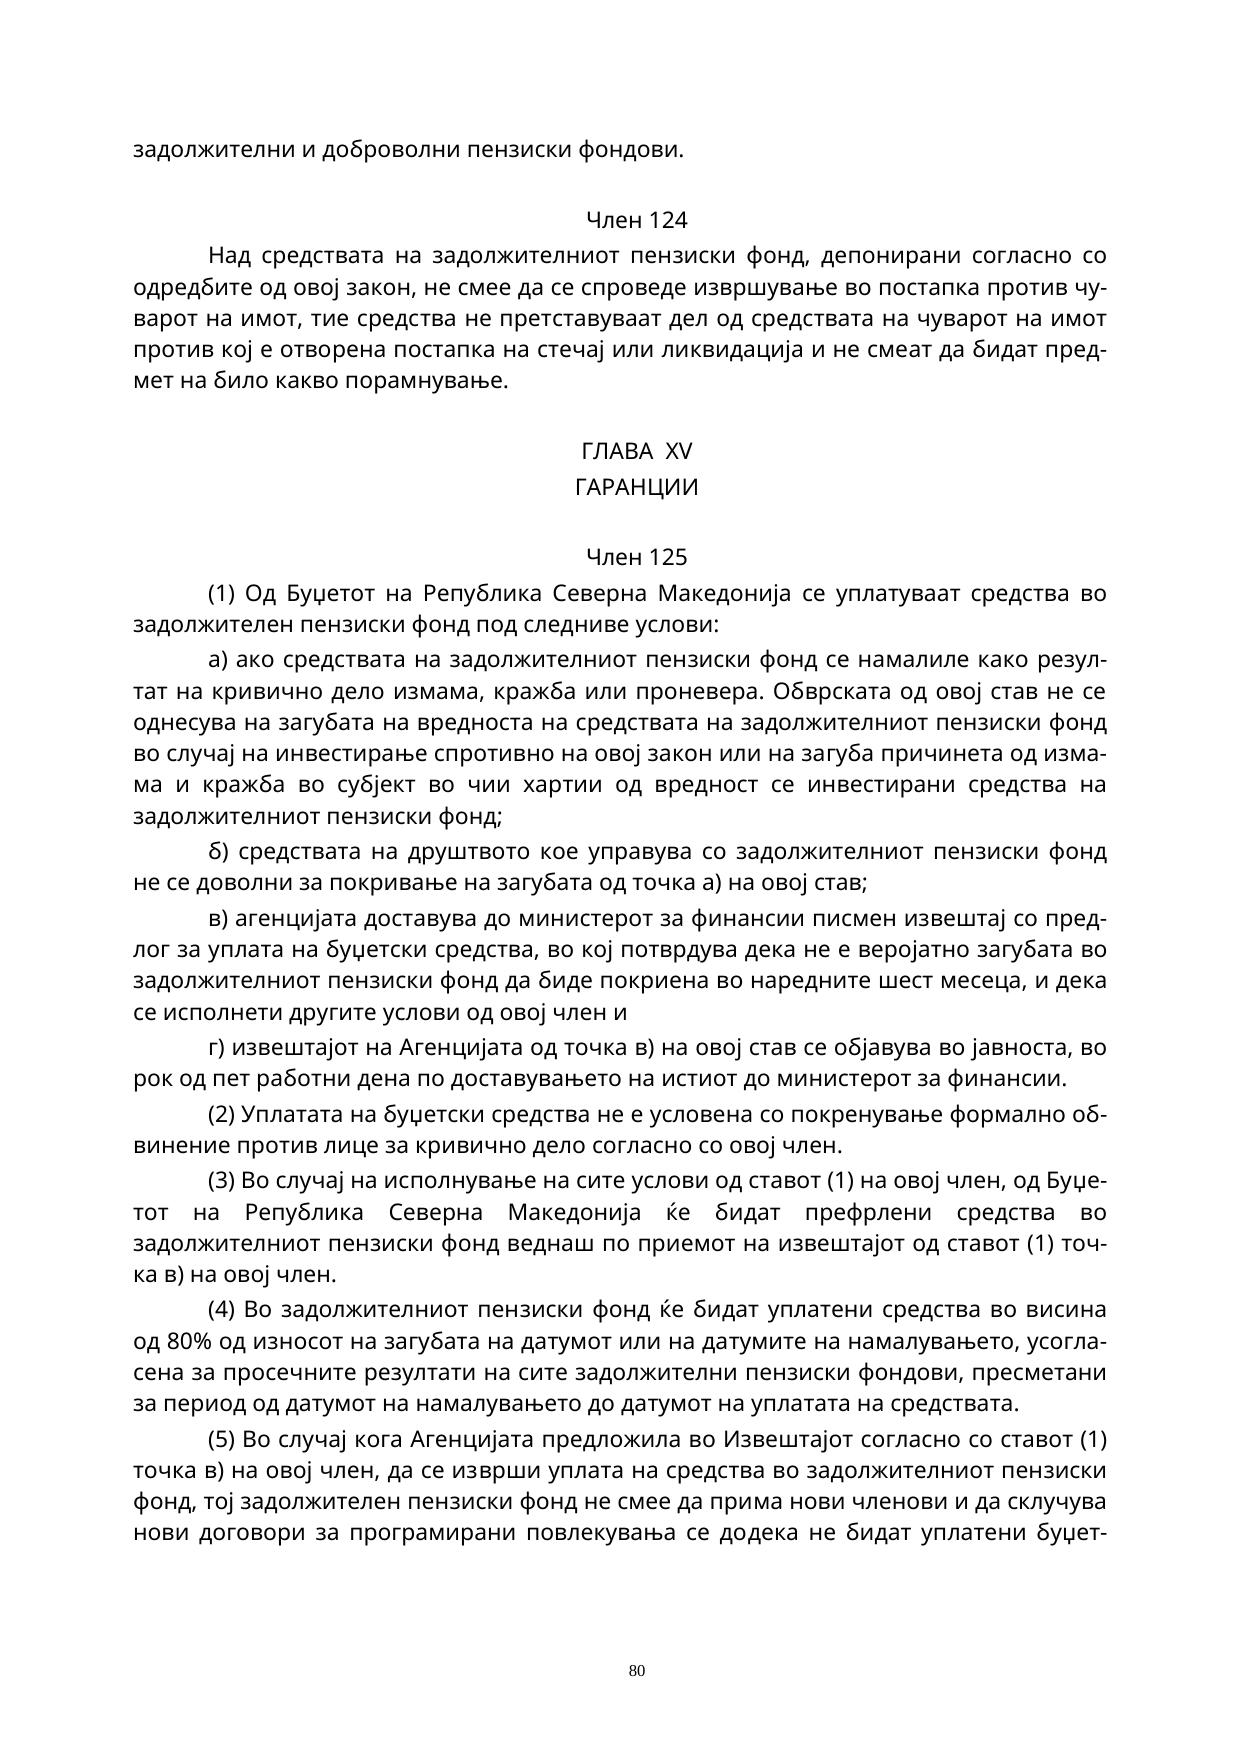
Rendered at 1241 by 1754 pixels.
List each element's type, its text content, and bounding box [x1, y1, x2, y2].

text б) средствата на друштвото кое управува со задолжителниот пензиски фонд не се доволни за покривање на загубата од точка а) на овој став; [133, 835, 1107, 897]
text Над средствата на задолжителниот пензиски фонд, депонирани согласно со одредбите од овој закон, не смее да се спроведе извршување во постапка против чуварот на имот, тие средства не претставуваат дел од средствата на чуварот на имот против кој е отворена постапка на стечај или ликвидација и не смеат да бидат предмет на било какво порамнување. [133, 239, 1107, 395]
text (1) Од Буџетот на Република Северна Македонија се уплатуваат средства во задолжителен пензиски фонд под следниве услови: [133, 577, 1107, 639]
text а) ако средствата на задолжителниот пензиски фонд се намалиле како резултат на кривично дело измама, кражба или проневера. Обврската од овој став не се однесува на загубата на вредноста на средствата на задолжителниот пензиски фонд во случај на инвестирање спротивно на овој закон или на загуба причинета од измама и кражба во субјект во чии хартии од вредност се инвестирани средства на задолжителниот пензиски фонд; [133, 643, 1107, 831]
text ГАРАНЦИИ [133, 470, 1107, 502]
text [133, 1422, 1107, 1547]
text Член 125 [133, 541, 1107, 572]
text (4) Во задолжителниот пензиски фонд ќе бидат уплатени средства во висина од 80% од износот на загубата на датумот или на датумите на намалувањето, усогласена за просечните резултати на сите задолжителни пензиски фондови, пресметани за период од датумот на намалувањето до датумот на уплатата на средствата. [133, 1293, 1107, 1418]
text г) извештајот на Агенцијата од точка в) на овој став се објавува во јавноста, во рок од пет работни дена по доставувањето на истиот до министерот за финансии. [133, 1031, 1107, 1093]
text (2) Уплатата на буџетски средства не е условена со покренување формално обвинение против лице за кривично дело согласно со овој член. [133, 1097, 1107, 1160]
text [133, 133, 1107, 164]
text Член 124 [133, 204, 1107, 235]
text (3) Во случај на исполнување на сите услови од ставот (1) на овој член, од Буџетот на Република Северна Македонија ќе бидат префрлени средства во задолжителниот пензиски фонд веднаш по приемот на извештајот од ставот (1) точка в) на овој член. [133, 1164, 1107, 1289]
text ГЛАВА XV [133, 435, 1107, 466]
text в) агенцијата доставува до министерот за финансии писмен извештај со предлог за уплата на буџетски средства, во кој потврдува дека не е веројатно загубата во задолжителниот пензиски фонд да биде покриена во наредните шест месеца, и дека се исполнети другите услови од овој член и [133, 902, 1107, 1027]
